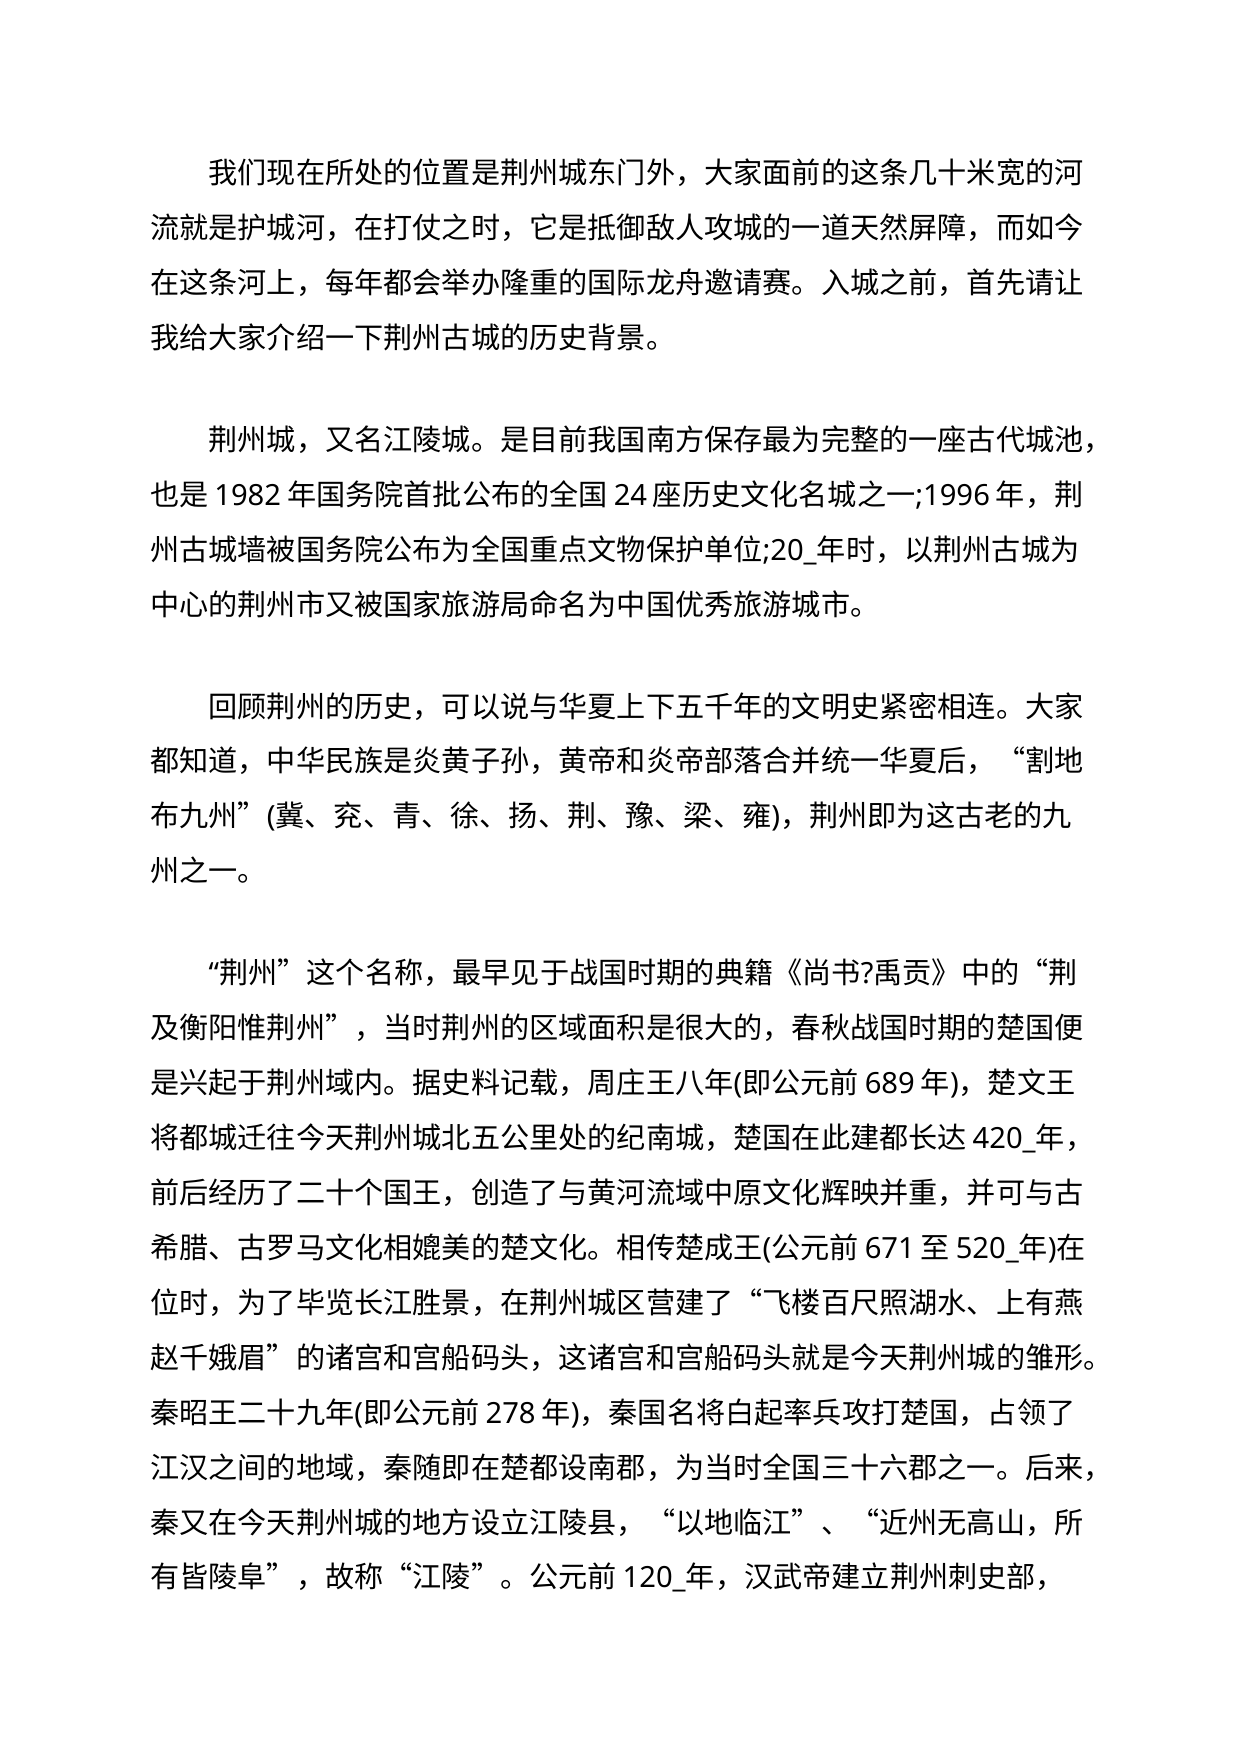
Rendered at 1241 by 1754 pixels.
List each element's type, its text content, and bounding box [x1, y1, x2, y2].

text 荆州城，又名江陵城。是目前我国南方保存最为完整的一座古代城池，也是1982年国务院首批公布的全国24座历史文化名城之一;1996年，荆州古城墙被国务院公布为全国重点文物保护单位;20_年时，以荆州古城为中心的荆州市又被国家旅游局命名为中国优秀旅游城市。 [150, 416, 1090, 624]
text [150, 950, 1090, 1596]
text 回顾荆州的历史，可以说与华夏上下五千年的文明史紧密相连。大家都知道，中华民族是炎黄子孙，黄帝和炎帝部落合并统一华夏后，“割地布九州”(冀、兖、青、徐、扬、荆、豫、梁、雍)，荆州即为这古老的九州之一。 [150, 683, 1090, 890]
text 我们现在所处的位置是荆州城东门外，大家面前的这条几十米宽的河流就是护城河，在打仗之时，它是抵御敌人攻城的一道天然屏障，而如今在这条河上，每年都会举办隆重的国际龙舟邀请赛。入城之前，首先请让我给大家介绍一下荆州古城的历史背景。 [150, 150, 1090, 357]
